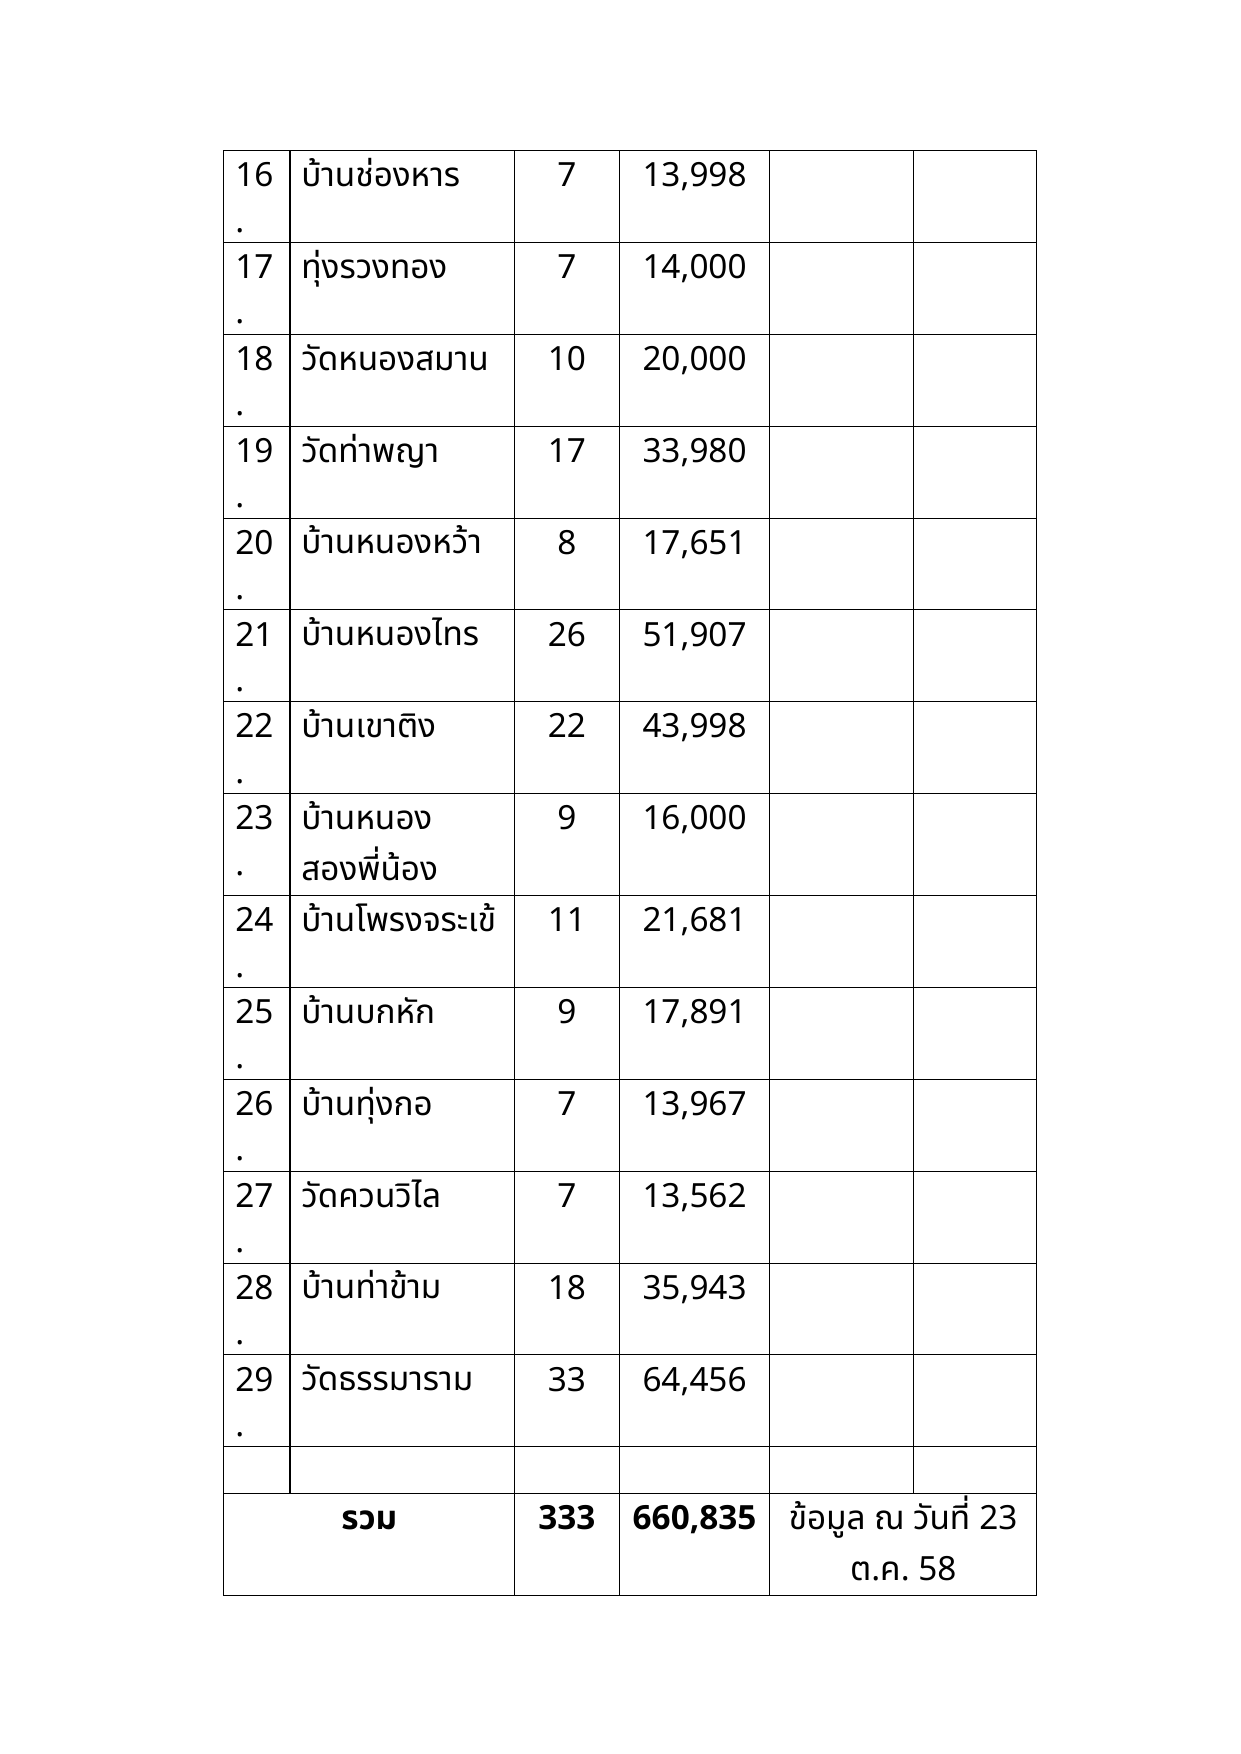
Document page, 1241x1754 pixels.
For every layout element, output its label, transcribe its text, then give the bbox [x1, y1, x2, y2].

table_cell 28. [224, 1264, 289, 1354]
table_cell 29. [224, 1355, 289, 1446]
table_cell [770, 896, 913, 987]
table_cell 20. [224, 519, 289, 609]
table_cell [914, 896, 1036, 987]
table_cell [914, 702, 1036, 793]
table_cell [770, 519, 913, 609]
table_cell 43,998 [620, 702, 769, 793]
table_cell [914, 988, 1036, 1079]
table_cell [770, 1172, 913, 1262]
table_cell บ้านช่องหาร [291, 151, 514, 242]
table_cell 23. [224, 794, 289, 895]
table_cell [914, 1080, 1036, 1171]
table_cell 8 [515, 519, 619, 609]
table_cell 22. [224, 702, 289, 793]
table_cell [770, 427, 913, 517]
table_cell 660,835 [620, 1494, 769, 1595]
table_cell บ้านหนองสองพี่น้อง [291, 794, 514, 895]
table_cell 18 [515, 1264, 619, 1354]
table_cell 9 [515, 988, 619, 1079]
table_cell [770, 1080, 913, 1171]
table_cell ข้อมูล ณ วันที่ 23 ต.ค. 58 [770, 1494, 1036, 1595]
table_cell 7 [515, 1080, 619, 1171]
table_cell 33 [515, 1355, 619, 1446]
table_cell 26. [224, 1080, 289, 1171]
table_cell 21,681 [620, 896, 769, 987]
table_cell [770, 243, 913, 334]
table_cell [914, 794, 1036, 895]
table_cell 14,000 [620, 243, 769, 334]
table_cell 20,000 [620, 335, 769, 426]
table_cell 17,891 [620, 988, 769, 1079]
table_cell [770, 702, 913, 793]
table_cell บ้านบกหัก [291, 988, 514, 1079]
table_cell 24. [224, 896, 289, 987]
table_cell [914, 335, 1036, 426]
table_cell รวม [224, 1494, 514, 1595]
table_cell [770, 610, 913, 701]
table_cell [770, 988, 913, 1079]
table_cell 25. [224, 988, 289, 1079]
table_cell 64,456 [620, 1355, 769, 1446]
table_cell ทุ่งรวงทอง [291, 243, 514, 334]
table_cell [770, 1264, 913, 1354]
table_cell [770, 151, 913, 242]
table_cell [914, 1447, 1036, 1493]
table_cell 7 [515, 151, 619, 242]
table_cell 17 [515, 427, 619, 517]
table_cell 27. [224, 1172, 289, 1262]
table_cell [515, 1447, 619, 1493]
table_cell 33,980 [620, 427, 769, 517]
table_cell 333 [515, 1494, 619, 1595]
table_cell [914, 1355, 1036, 1446]
table_cell วัดควนวิไล [291, 1172, 514, 1262]
table_cell [914, 243, 1036, 334]
table_cell [914, 151, 1036, 242]
table_cell 17,651 [620, 519, 769, 609]
table_cell [914, 427, 1036, 517]
table_cell บ้านหนองหว้า [291, 519, 514, 609]
table_cell บ้านทุ่งกอ [291, 1080, 514, 1171]
table_cell [914, 610, 1036, 701]
table_cell วัดหนองสมาน [291, 335, 514, 426]
table_cell 11 [515, 896, 619, 987]
table_cell บ้านหนองไทร [291, 610, 514, 701]
table_cell 13,562 [620, 1172, 769, 1262]
table_cell [770, 1447, 913, 1493]
table_cell 10 [515, 335, 619, 426]
table_cell วัดธรรมาราม [291, 1355, 514, 1446]
table_cell 7 [515, 1172, 619, 1262]
table_cell 19. [224, 427, 289, 517]
table_cell [770, 1355, 913, 1446]
table_cell 9 [515, 794, 619, 895]
table_cell 13,998 [620, 151, 769, 242]
table_cell [914, 1172, 1036, 1262]
table_cell บ้านโพรงจระเข้ [291, 896, 514, 987]
table_cell วัดท่าพญา [291, 427, 514, 517]
table_cell 26 [515, 610, 619, 701]
table_cell [914, 1264, 1036, 1354]
table_cell 18. [224, 335, 289, 426]
table_cell 35,943 [620, 1264, 769, 1354]
table_cell 51,907 [620, 610, 769, 701]
table_cell [770, 335, 913, 426]
table_cell บ้านท่าข้าม [291, 1264, 514, 1354]
table_cell 22 [515, 702, 619, 793]
table_cell บ้านเขาติง [291, 702, 514, 793]
table_cell 21. [224, 610, 289, 701]
table_cell [914, 519, 1036, 609]
table_cell 17. [224, 243, 289, 334]
table_cell [291, 1447, 514, 1493]
table_cell 13,967 [620, 1080, 769, 1171]
table_cell 7 [515, 243, 619, 334]
table_cell 16,000 [620, 794, 769, 895]
table_cell [770, 794, 913, 895]
table_cell 16. [224, 151, 289, 242]
table_cell [620, 1447, 769, 1493]
table_cell [224, 1447, 289, 1493]
